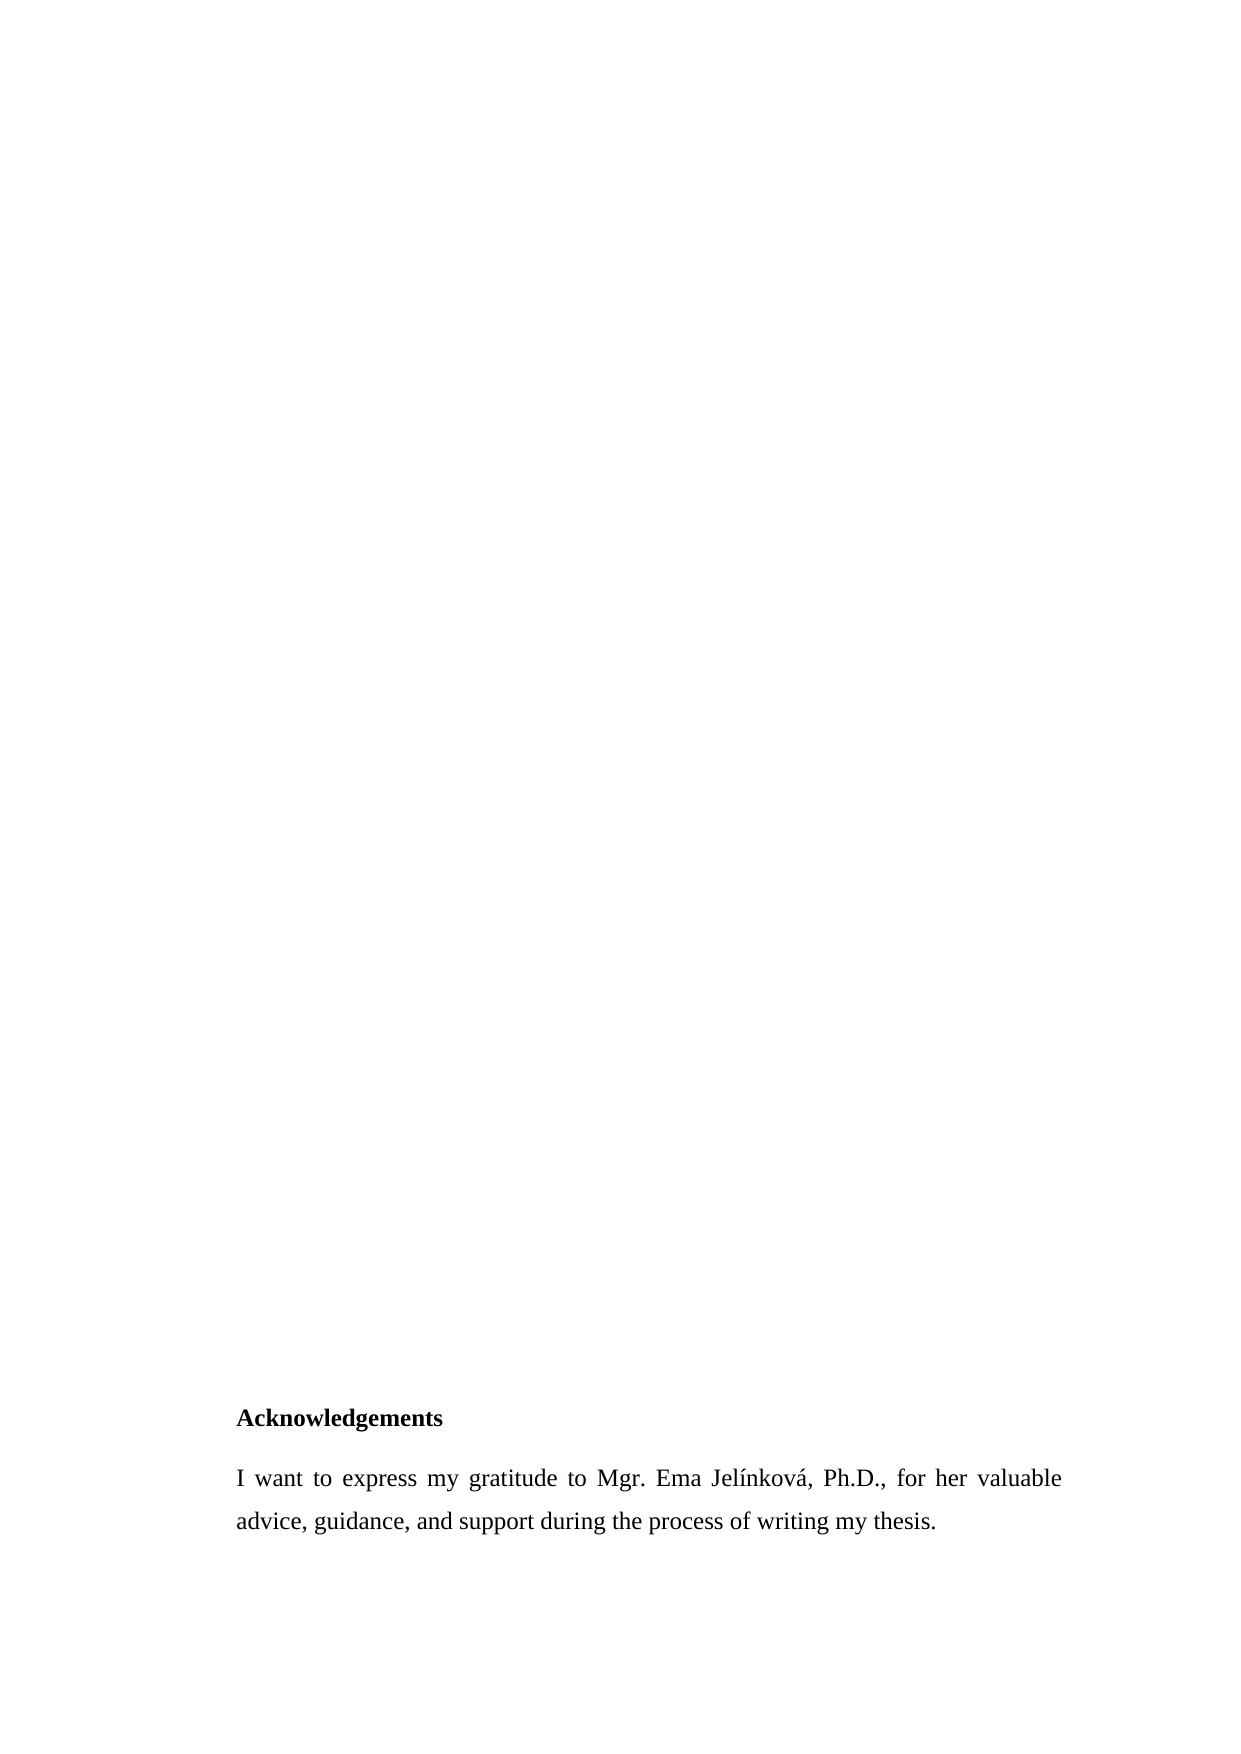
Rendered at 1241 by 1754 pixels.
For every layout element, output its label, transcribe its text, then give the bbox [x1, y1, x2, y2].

text I want to express my gratitude to Mgr. Ema Jelínková, Ph.D., for her valuable advice, guidance, and support during the process of writing my thesis. [236, 1463, 1063, 1535]
text Acknowledgements [236, 1403, 1063, 1432]
